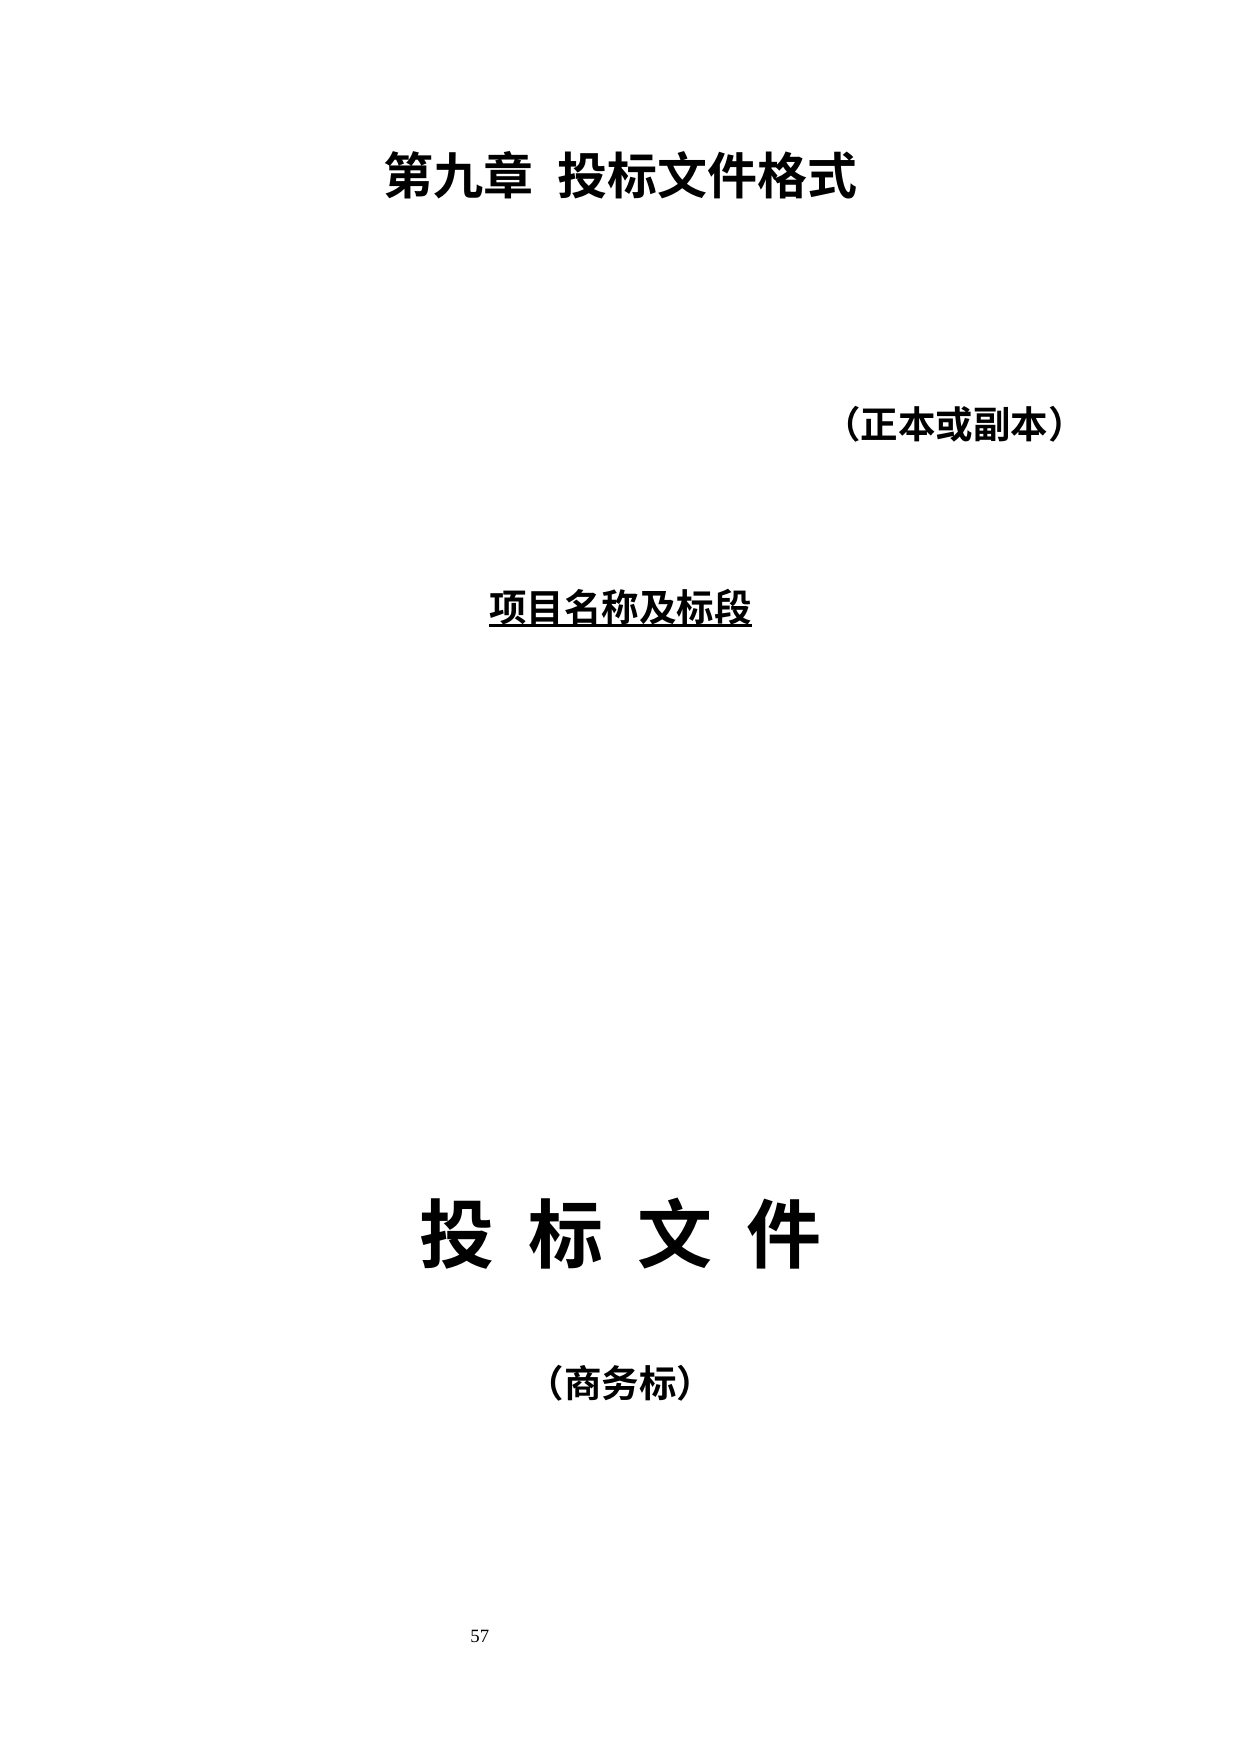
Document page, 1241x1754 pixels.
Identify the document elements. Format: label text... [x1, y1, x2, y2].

text （商务标） [130, 1349, 1110, 1414]
list 投标文件格式 [130, 124, 1110, 222]
text （正本或副本） [130, 390, 1085, 455]
text 投 标 文 件 [130, 1165, 1110, 1295]
text 项目名称及标段 [130, 572, 1110, 637]
